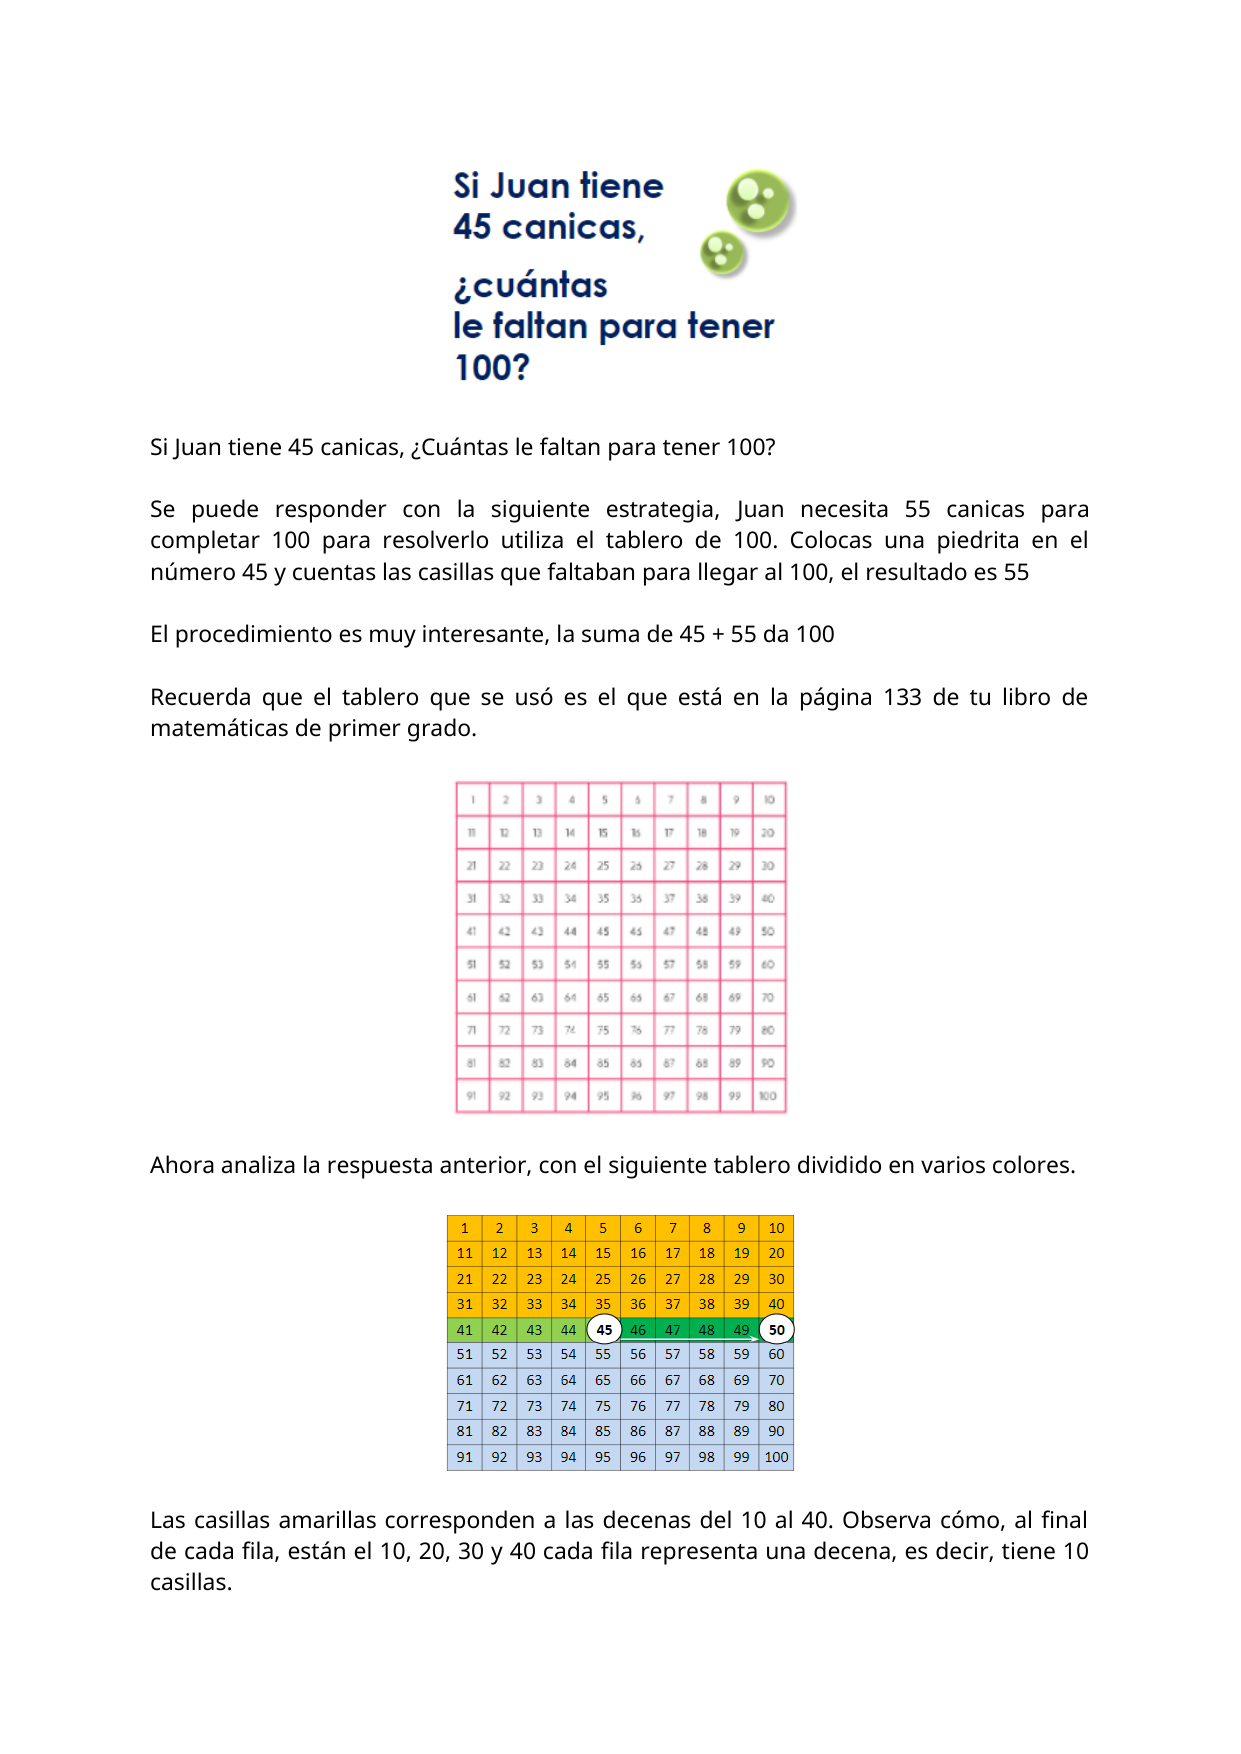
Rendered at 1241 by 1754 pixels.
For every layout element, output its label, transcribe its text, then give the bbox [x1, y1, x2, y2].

picture [446, 774, 794, 1118]
text Ahora analiza la respuesta anterior, con el siguiente tablero dividido en varios colores. [150, 1149, 1090, 1180]
text El procedimiento es muy interesante, la suma de 45 + 55 da 100 [150, 618, 1090, 649]
text Se puede responder con la siguiente estrategia, Juan necesita 55 canicas para completar 100 para resolverlo utiliza el tablero de 100. Colocas una piedrita en el número 45 y cuentas las casillas que faltaban para llegar al 100, el resultado es 55 [150, 493, 1090, 587]
picture [444, 1211, 797, 1473]
text Recuerda que el tablero que se usó es el que está en la página 133 de tu libro de matemáticas de primer grado. [150, 681, 1090, 743]
text Si Juan tiene 45 canicas, ¿Cuántas le faltan para tener 100? [150, 431, 1090, 462]
picture [442, 150, 798, 400]
text Las casillas amarillas corresponden a las decenas del 10 al 40. Observa cómo, al final de cada fila, están el 10, 20, 30 y 40 cada fila representa una decena, es decir, tiene 10 casillas. [150, 1504, 1090, 1597]
